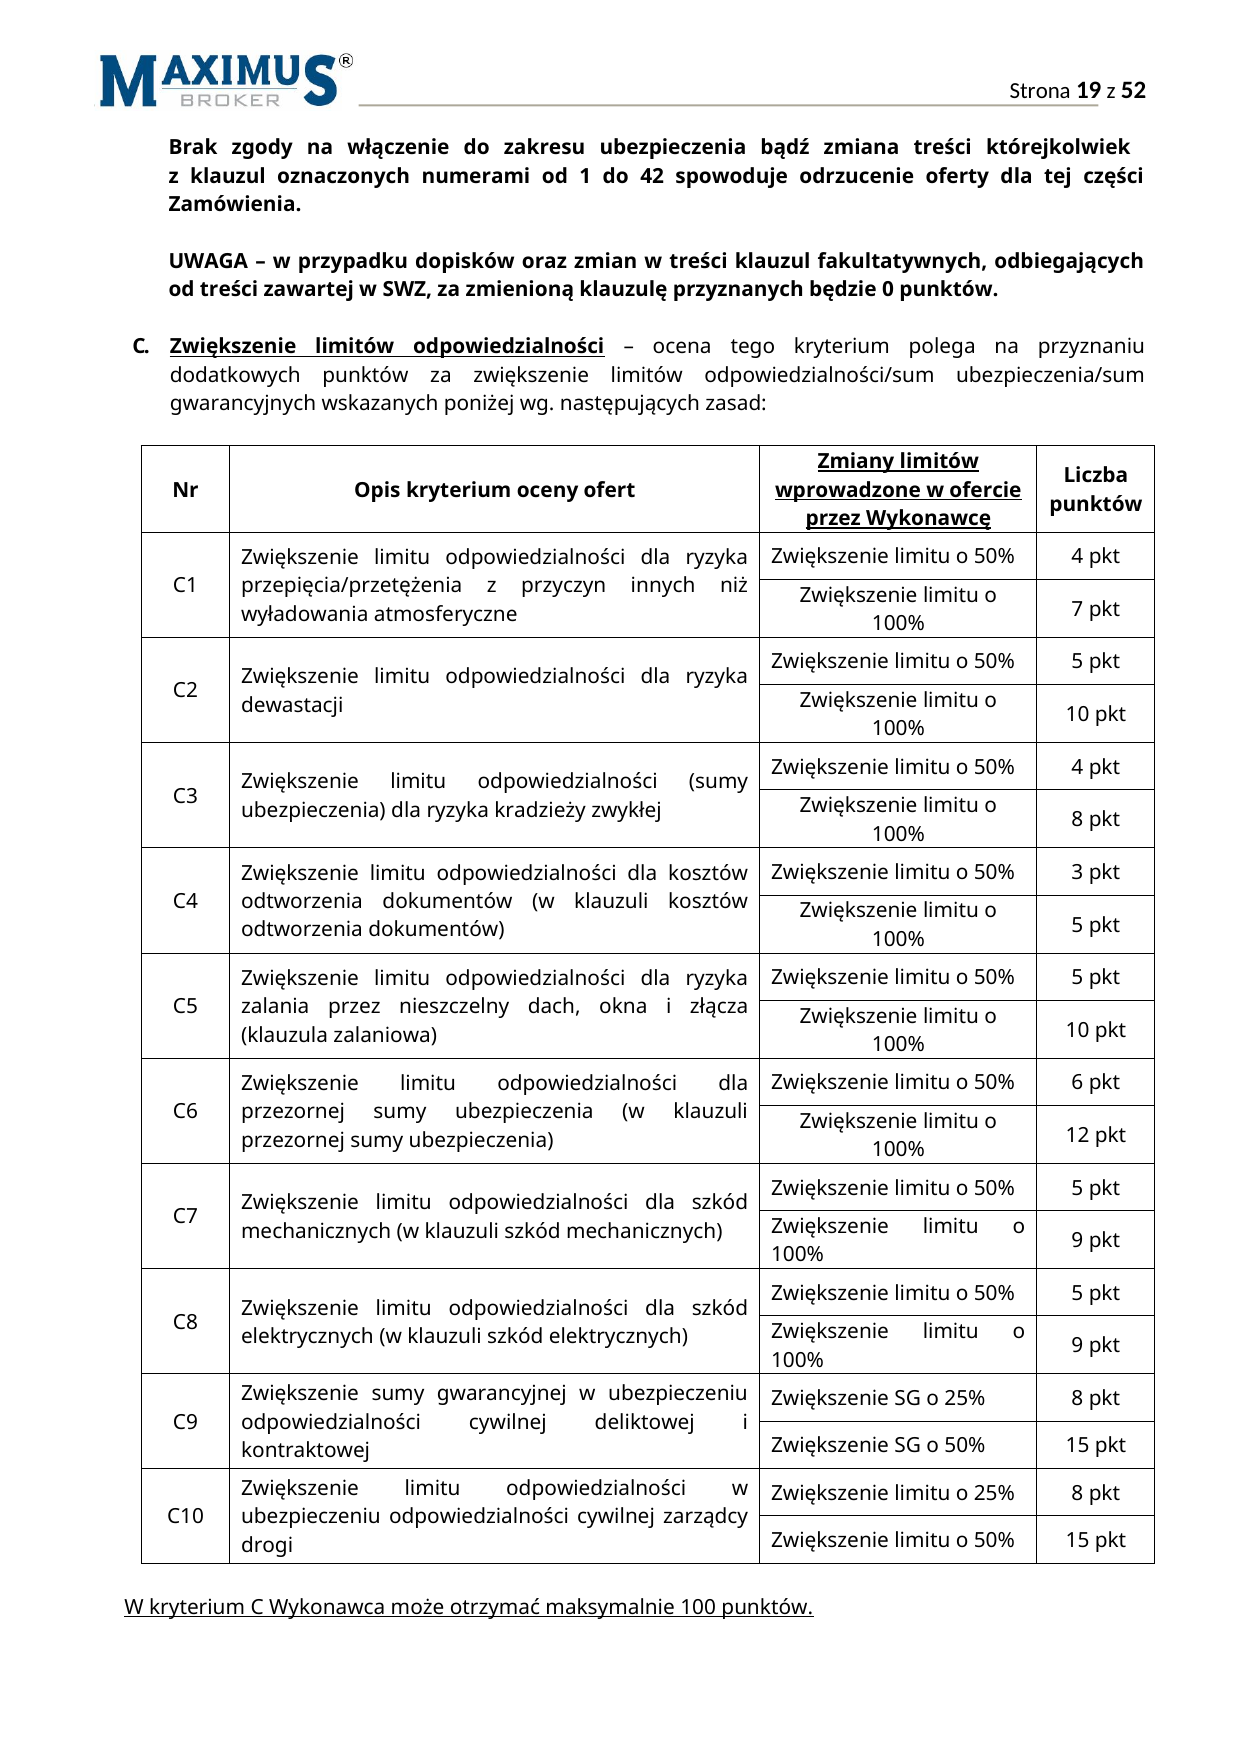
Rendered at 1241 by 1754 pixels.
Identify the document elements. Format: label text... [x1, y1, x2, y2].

table_cell Zwiększenie limitu o 100% [760, 1211, 1036, 1268]
table_cell Zwiększenie sumy gwarancyjnej w ubezpieczeniu odpowiedzialności cywilnej deliktowej i kontraktowej [230, 1374, 759, 1468]
table_cell C9 [142, 1374, 229, 1468]
table_cell Zwiększenie limitu o 25% [760, 1469, 1036, 1515]
table_cell 9 pkt [1037, 1211, 1154, 1268]
table_cell 6 pkt [1037, 1059, 1154, 1105]
table_cell 9 pkt [1037, 1316, 1154, 1373]
table_cell Zwiększenie limitu o 50% [760, 954, 1036, 1000]
table_cell Zwiększenie limitu odpowiedzialności dla kosztów odtworzenia dokumentów (w klauzuli kosztów odtworzenia dokumentów) [230, 848, 759, 952]
table_cell Zwiększenie limitu o 50% [760, 743, 1036, 789]
table_cell 15 pkt [1037, 1516, 1154, 1562]
table_cell Zwiększenie limitu odpowiedzialności dla szkód mechanicznych (w klauzuli szkód mechanicznych) [230, 1164, 759, 1268]
table_cell Zwiększenie limitu o 50% [760, 848, 1036, 894]
table_cell Zwiększenie limitu o 100% [760, 790, 1036, 847]
table_cell Zwiększenie SG o 50% [760, 1422, 1036, 1468]
table_cell 10 pkt [1037, 685, 1154, 742]
table_cell 8 pkt [1037, 1469, 1154, 1515]
table_cell 3 pkt [1037, 848, 1154, 894]
table_cell 12 pkt [1037, 1106, 1154, 1163]
table_header Opis kryterium oceny ofert [230, 446, 759, 532]
table_cell C10 [142, 1469, 229, 1562]
table_cell 15 pkt [1037, 1422, 1154, 1468]
table_cell Zwiększenie limitu o 50% [760, 1269, 1036, 1315]
table_cell 4 pkt [1037, 533, 1154, 579]
table_cell 5 pkt [1037, 1269, 1154, 1315]
table_cell Zwiększenie limitu o 100% [760, 1106, 1036, 1163]
table_cell 5 pkt [1037, 1164, 1154, 1210]
table_cell Zwiększenie limitu o 50% [760, 1516, 1036, 1562]
table_cell C6 [142, 1059, 229, 1163]
table_cell Zwiększenie limitu odpowiedzialności dla szkód elektrycznych (w klauzuli szkód elektrycznych) [230, 1269, 759, 1373]
table_cell Zwiększenie limitu o 50% [760, 638, 1036, 684]
table_cell Zwiększenie SG o 25% [760, 1374, 1036, 1421]
table_cell Zwiększenie limitu o 50% [760, 1164, 1036, 1210]
table_header Nr [142, 446, 229, 532]
table_cell C5 [142, 954, 229, 1058]
table_cell C4 [142, 848, 229, 952]
table_cell Zwiększenie limitu o 100% [760, 896, 1036, 952]
text UWAGA – w przypadku dopisków oraz zmian w treści klauzul fakultatywnych, odbiegających od treści zawartej w SWZ, za zmienioną klauzulę przyznanych będzie 0 punktów. [168, 246, 1146, 303]
text W kryterium C Wykonawca może otrzymać maksymalnie 100 punktów. [124, 1592, 1146, 1620]
table_cell Zwiększenie limitu odpowiedzialności dla ryzyka dewastacji [230, 638, 759, 742]
table_cell 7 pkt [1037, 580, 1154, 637]
table_cell C1 [142, 533, 229, 637]
table_cell Zwiększenie limitu o 100% [760, 1001, 1036, 1058]
table_cell Zwiększenie limitu o 100% [760, 685, 1036, 742]
table_header Zmiany limitów wprowadzone w ofercie przez Wykonawcę [760, 446, 1036, 532]
table_cell 4 pkt [1037, 743, 1154, 789]
table_cell 5 pkt [1037, 896, 1154, 952]
table_cell Zwiększenie limitu o 100% [760, 1316, 1036, 1373]
table_cell Zwiększenie limitu o 50% [760, 533, 1036, 579]
table_cell 10 pkt [1037, 1001, 1154, 1058]
table_cell Zwiększenie limitu odpowiedzialności dla przezornej sumy ubezpieczenia (w klauzuli przezornej sumy ubezpieczenia) [230, 1059, 759, 1163]
list Zwiększenie limitów odpowiedzialności – ocena tego kryterium polega na przyznaniu dodatkowych punktów za zwiększenie limitów odpowiedzialności/sum ubezpieczenia/sum gwarancyjnych wskazanych poniżej wg. następujących zasad: [132, 331, 1146, 417]
table_cell C8 [142, 1269, 229, 1373]
text Brak zgody na włączenie do zakresu ubezpieczenia bądź zmiana treści którejkolwiek z klauzul oznaczonych numerami od 1 do 42 spowoduje odrzucenie oferty dla tej części Zamówienia. [168, 132, 1146, 218]
table_cell C3 [142, 743, 229, 847]
table_cell 5 pkt [1037, 638, 1154, 684]
table_cell 8 pkt [1037, 790, 1154, 847]
table_cell C7 [142, 1164, 229, 1268]
picture [94, 50, 359, 111]
table_cell Zwiększenie limitu odpowiedzialności dla ryzyka przepięcia/przetężenia z przyczyn innych niż wyładowania atmosferyczne [230, 533, 759, 637]
table_cell 8 pkt [1037, 1374, 1154, 1421]
table_cell Zwiększenie limitu odpowiedzialności (sumy ubezpieczenia) dla ryzyka kradzieży zwykłej [230, 743, 759, 847]
table_cell Zwiększenie limitu o 50% [760, 1059, 1036, 1105]
table_cell 5 pkt [1037, 954, 1154, 1000]
table_cell Zwiększenie limitu odpowiedzialności dla ryzyka zalania przez nieszczelny dach, okna i złącza (klauzula zalaniowa) [230, 954, 759, 1058]
table_cell C2 [142, 638, 229, 742]
table_cell Zwiększenie limitu o 100% [760, 580, 1036, 637]
table_cell Zwiększenie limitu odpowiedzialności w ubezpieczeniu odpowiedzialności cywilnej zarządcy drogi [230, 1469, 759, 1562]
table_header Liczba punktów [1037, 446, 1154, 532]
